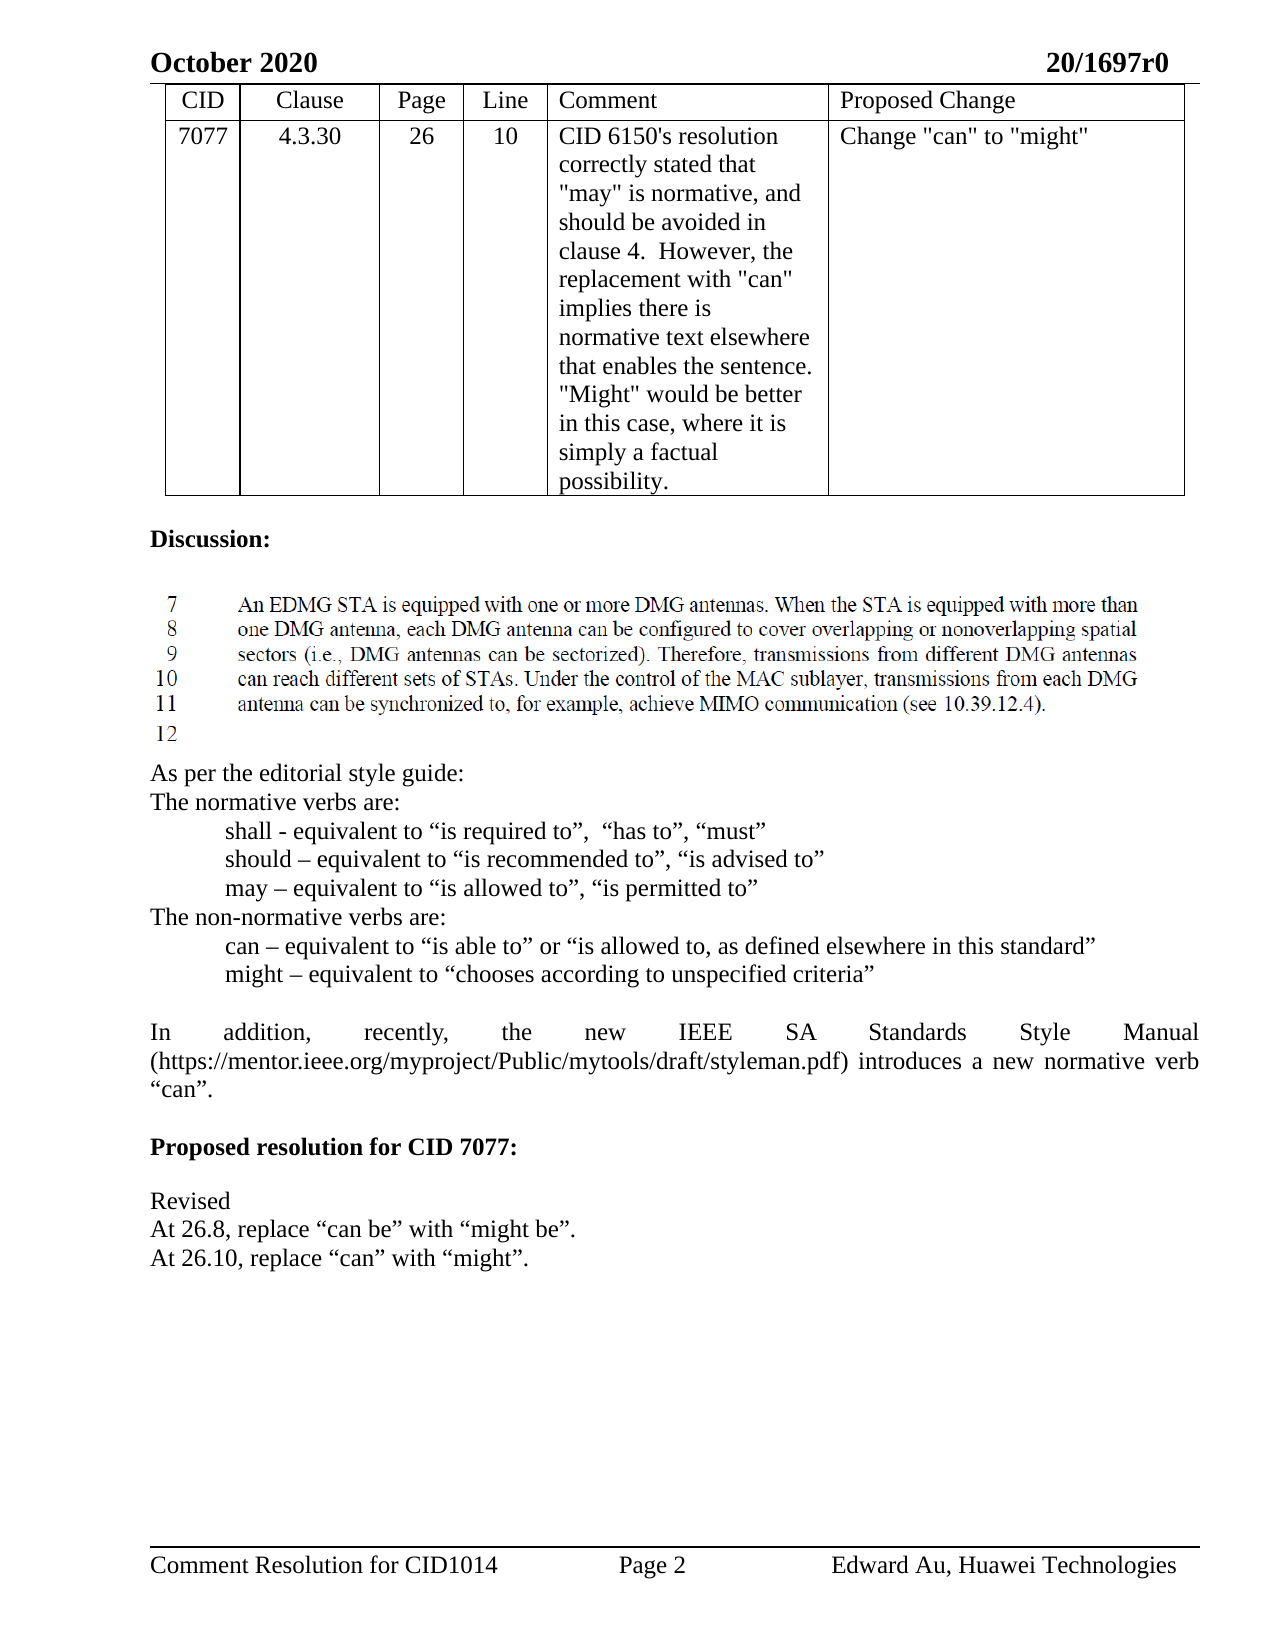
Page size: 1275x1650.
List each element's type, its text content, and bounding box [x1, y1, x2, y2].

text In addition, recently, the new IEEE SA Standards Style Manual (https://mentor.ieee.org/myproject/Public/mytools/draft/styleman.pdf) introduces a new normative verb “can”. [150, 1017, 1200, 1103]
table_cell 26 [380, 121, 463, 494]
table_header CID [166, 85, 239, 120]
table_header Line [464, 85, 547, 120]
table_header Clause [241, 85, 379, 120]
table_cell 4.3.30 [241, 121, 379, 494]
table_header Comment [548, 85, 828, 120]
text Revised [150, 1186, 1200, 1214]
text As per the editorial style guide: [150, 759, 1200, 787]
table_cell 10 [464, 121, 547, 494]
table_header Page [380, 85, 463, 120]
text Proposed resolution for CID 7077: [150, 1132, 1200, 1161]
text can – equivalent to “is able to” or “is allowed to, as defined elsewhere in this standard” [225, 931, 1200, 959]
text should – equivalent to “is recommended to”, “is advised to” [225, 844, 1200, 873]
text shall - equivalent to “is required to”, “has to”, “must” [225, 816, 1200, 844]
table_cell CID 6150's resolution correctly stated that "may" is normative, and should be avoided in clause 4. However, the replacement with "can" implies there is normative text elsewhere that enables the sentence. "Might" would be better in this case, where it is simply a factual possibility. [548, 121, 828, 494]
table_header Proposed Change [829, 85, 1184, 120]
text The normative verbs are: [150, 787, 1200, 816]
text At 26.10, replace “can” with “might”. [150, 1243, 1200, 1272]
table_cell Change "can" to "might" [829, 121, 1184, 494]
text At 26.8, replace “can be” with “might be”. [150, 1214, 1200, 1243]
table_cell 7077 [166, 121, 239, 494]
text might – equivalent to “chooses according to unspecified criteria” [225, 959, 1200, 988]
text The non-normative verbs are: [150, 902, 1200, 931]
text Discussion: [150, 524, 1200, 553]
text may – equivalent to “is allowed to”, “is permitted to” [225, 873, 1200, 902]
